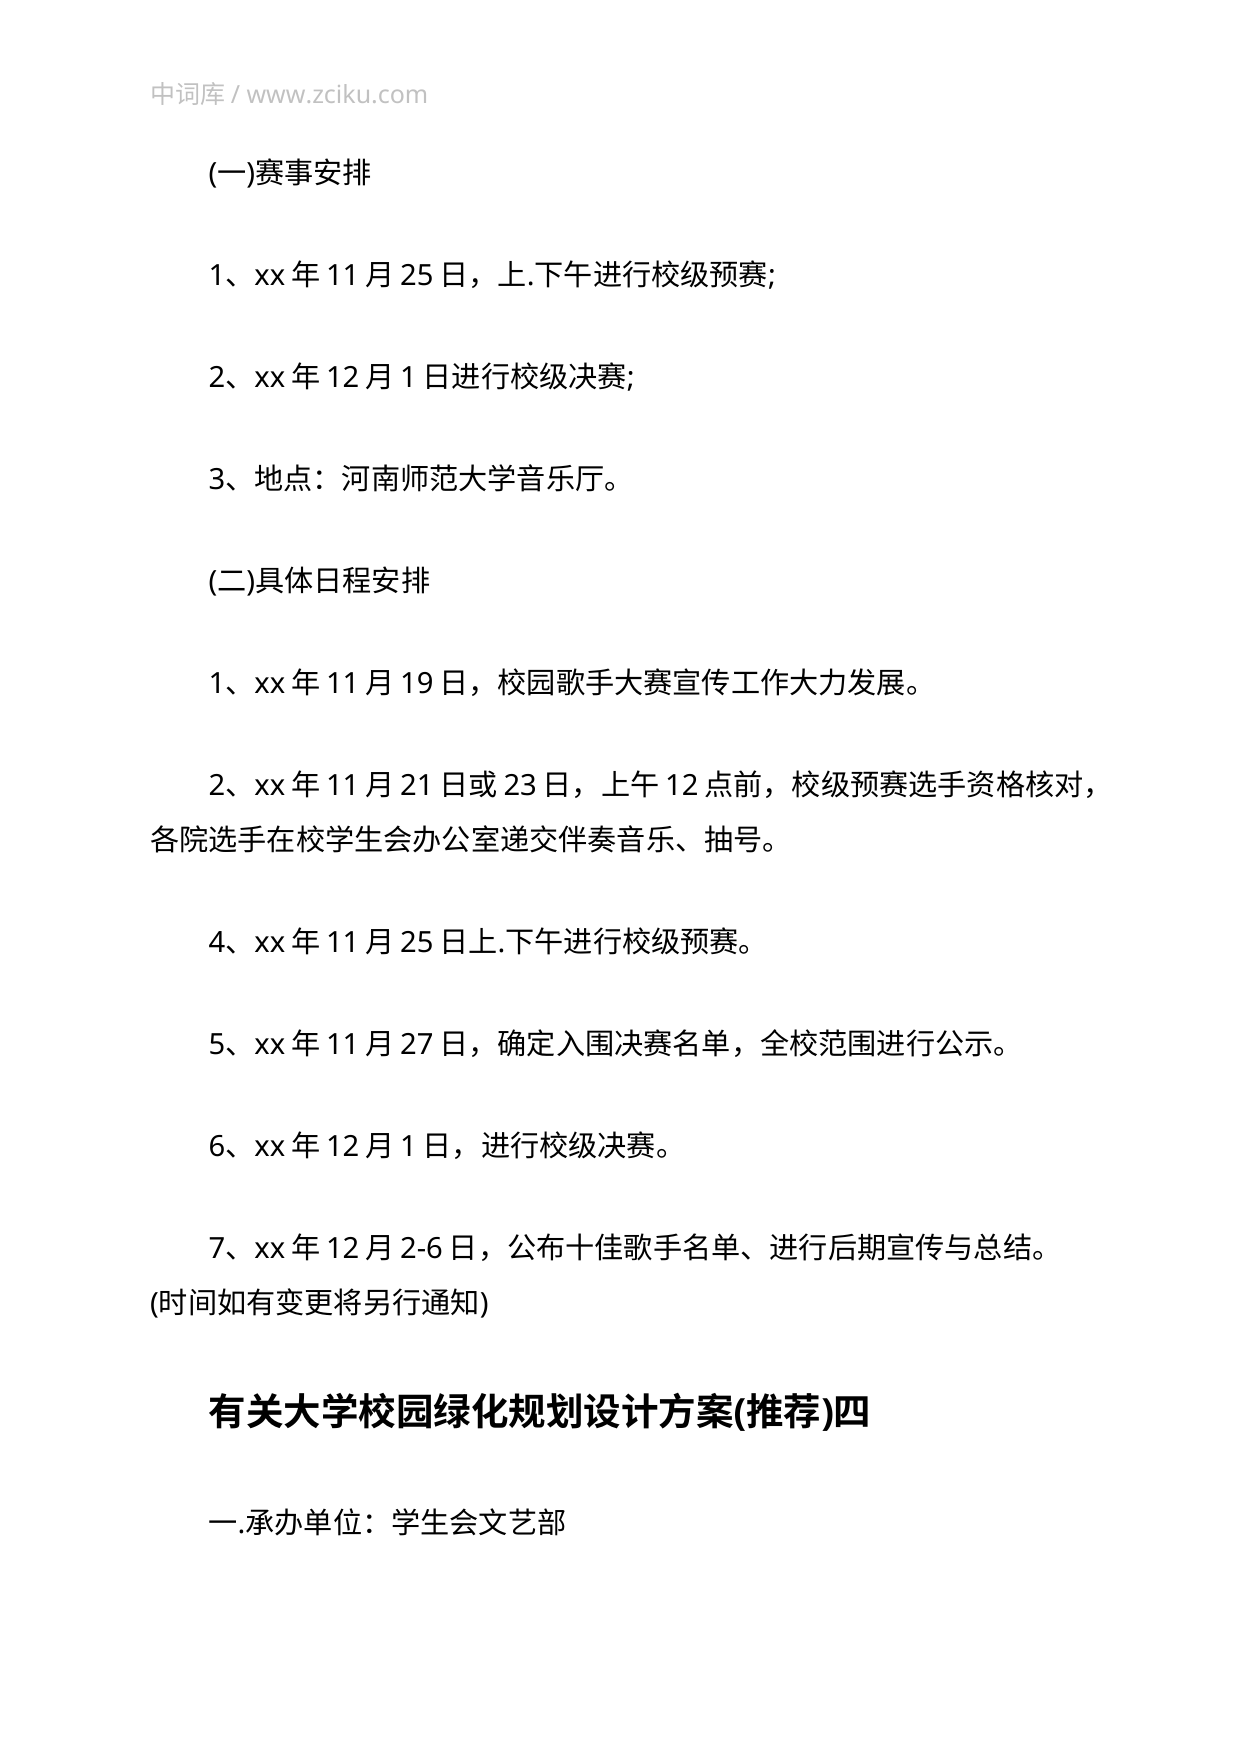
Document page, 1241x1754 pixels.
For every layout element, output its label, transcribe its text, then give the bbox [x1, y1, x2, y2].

text (一)赛事安排 [150, 150, 1090, 192]
text 5、xx年11月27日，确定入围决赛名单，全校范围进行公示。 [150, 1021, 1090, 1063]
text 1、xx年11月19日，校园歌手大赛宣传工作大力发展。 [150, 660, 1090, 702]
text 有关大学校园绿化规划设计方案(推荐)四 [150, 1382, 1090, 1436]
text 7、xx年12月2-6日，公布十佳歌手名单、进行后期宣传与总结。 (时间如有变更将另行通知) [150, 1224, 1090, 1322]
text 1、xx年11月25日，上.下午进行校级预赛; [150, 252, 1090, 294]
text 一.承办单位：学生会文艺部 [150, 1499, 1090, 1542]
text 2、xx年12月1日进行校级决赛; [150, 354, 1090, 396]
text 2、xx年11月21日或23日，上午12点前，校级预赛选手资格核对，各院选手在校学生会办公室递交伴奏音乐、抽号。 [150, 762, 1090, 859]
text 6、xx年12月1日，进行校级决赛。 [150, 1123, 1090, 1165]
text 3、地点：河南师范大学音乐厅。 [150, 456, 1090, 498]
text 4、xx年11月25日上.下午进行校级预赛。 [150, 919, 1090, 961]
text (二)具体日程安排 [150, 558, 1090, 600]
